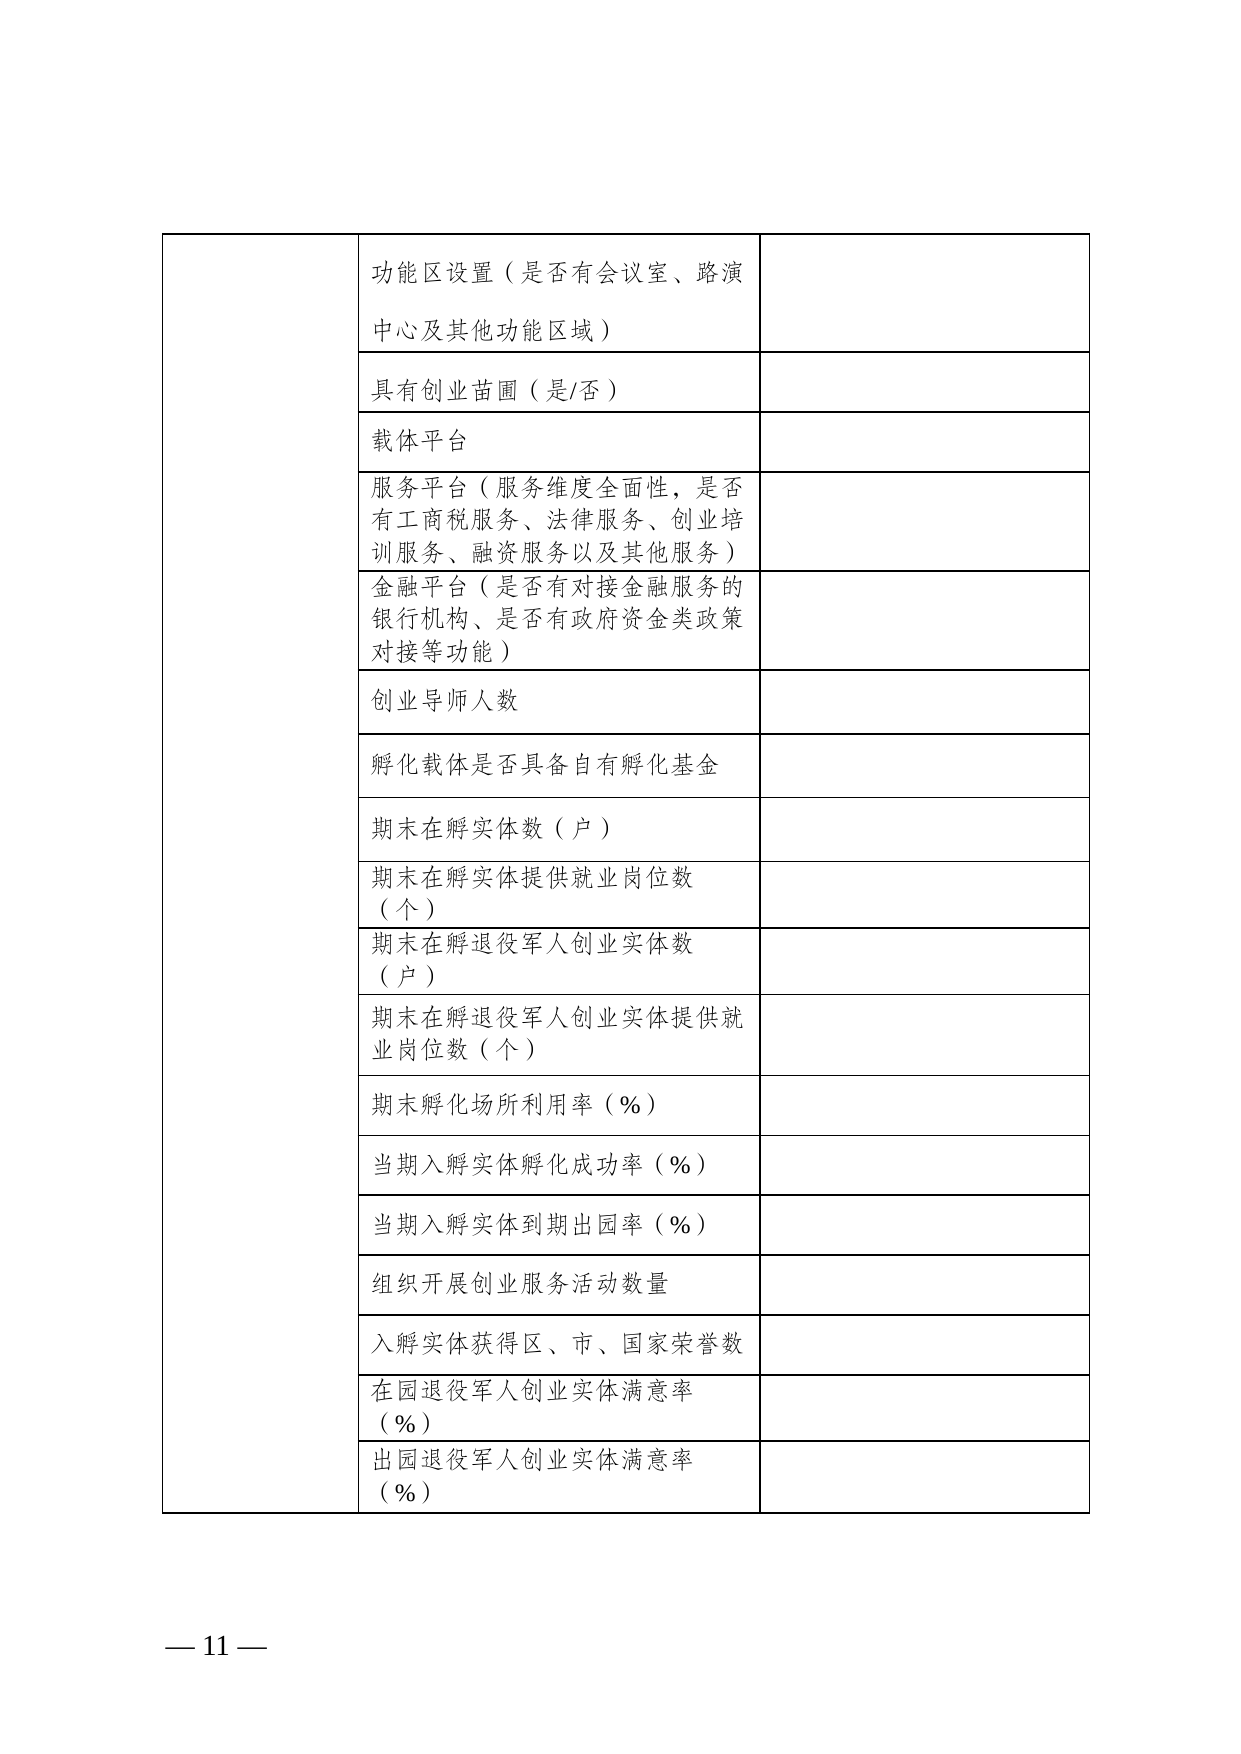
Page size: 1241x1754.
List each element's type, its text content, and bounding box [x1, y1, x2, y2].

table_cell 载体平台 [359, 413, 759, 471]
table_cell 孵化载体是否具备自有孵化基金 [359, 735, 759, 797]
table_cell [761, 1256, 1089, 1314]
table_cell 入孵实体获得区、市、国家荣誉数 [359, 1316, 759, 1374]
table_cell [761, 1316, 1089, 1374]
table_cell 期末在孵实体提供就业岗位数（个） [359, 862, 759, 927]
table_cell [761, 1136, 1089, 1194]
table_cell 组织开展创业服务活动数量 [359, 1256, 759, 1314]
table_cell [761, 413, 1089, 471]
table_cell 服务平台（服务维度全面性，是否有工商税服务、法律服务、创业培训服务、融资服务以及其他服务） [359, 473, 759, 570]
table_cell [761, 862, 1089, 927]
table_cell [761, 572, 1089, 669]
table_cell [761, 995, 1089, 1075]
table_cell 期末在孵实体数（户） [359, 798, 759, 861]
table_cell [761, 735, 1089, 797]
table_cell 当期入孵实体孵化成功率（%） [359, 1136, 759, 1194]
table_cell [761, 1442, 1089, 1512]
table_cell [761, 235, 1089, 351]
table_cell 在园退役军人创业实体满意率（%） [359, 1376, 759, 1440]
table_cell 期末在孵退役军人创业实体提供就业岗位数（个） [359, 995, 759, 1075]
table_cell [761, 671, 1089, 733]
table_cell 期末在孵退役军人创业实体数（户） [359, 929, 759, 994]
table_cell 创业导师人数 [359, 671, 759, 733]
table_cell [761, 353, 1089, 411]
table_cell 当期入孵实体到期出园率（%） [359, 1196, 759, 1254]
table_cell [761, 473, 1089, 570]
table_cell [761, 929, 1089, 994]
table_cell 功能区设置（是否有会议室、路演中心及其他功能区域） [359, 235, 759, 351]
table_cell 金融平台（是否有对接金融服务的银行机构、是否有政府资金类政策对接等功能） [359, 572, 759, 669]
table_cell [761, 1076, 1089, 1134]
table_cell 具有创业苗圃（是/否） [359, 353, 759, 411]
table_cell [761, 1376, 1089, 1440]
table_cell 出园退役军人创业实体满意率（%） [359, 1442, 759, 1512]
table_cell [761, 1196, 1089, 1254]
table_cell 期末孵化场所利用率（%） [359, 1076, 759, 1134]
table_cell [761, 798, 1089, 861]
